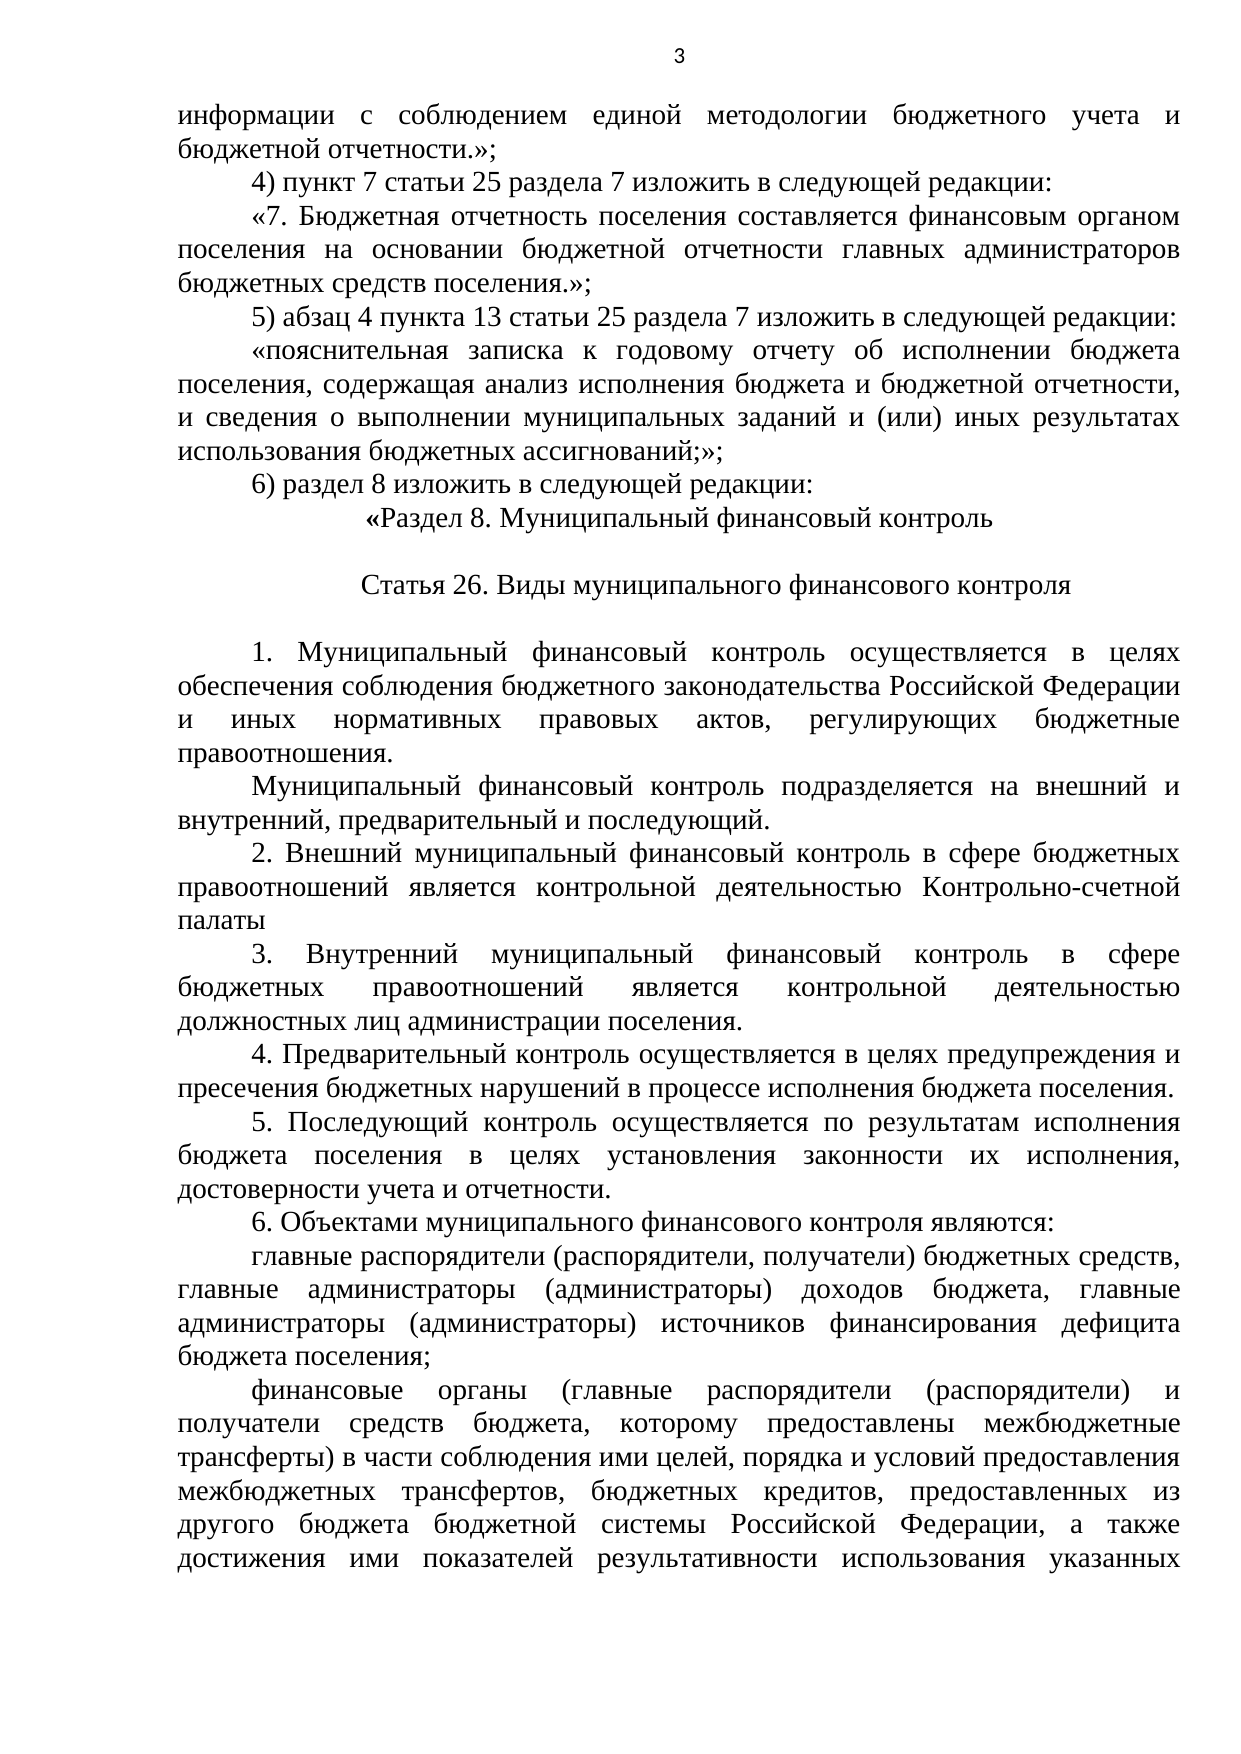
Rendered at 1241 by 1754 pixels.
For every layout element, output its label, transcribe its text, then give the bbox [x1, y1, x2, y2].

text 5. Последующий контроль осуществляется по результатам исполнения бюджета поселения в целях установления законности их исполнения, достоверности учета и отчетности. [177, 1104, 1181, 1204]
text «7. Бюджетная отчетность поселения составляется финансовым органом поселения на основании бюджетной отчетности главных администраторов бюджетных средств поселения.»; [177, 198, 1181, 299]
text 2. Внешний муниципальный финансовый контроль в сфере бюджетных правоотношений является контрольной деятельностью Контрольно-счетной палаты [177, 835, 1181, 936]
text «пояснительная записка к годовому отчету об исполнении бюджета поселения, содержащая анализ исполнения бюджета и бюджетной отчетности, и сведения о выполнении муниципальных заданий и (или) иных результатах использования бюджетных ассигнований;»; [177, 332, 1181, 466]
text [177, 1372, 1181, 1573]
text 5) абзац 4 пункта 13 статьи 25 раздела 7 изложить в следующей редакции: [177, 299, 1181, 332]
text Муниципальный финансовый контроль подразделяется на внешний и внутренний, предварительный и последующий. [177, 768, 1181, 835]
text 6. Объектами муниципального финансового контроля являются: [177, 1204, 1181, 1238]
text 3. Внутренний муниципальный финансовый контроль в сфере бюджетных правоотношений является контрольной деятельностью должностных лиц администрации поселения. [177, 936, 1181, 1037]
text главные распорядители (распорядители, получатели) бюджетных средств, главные администраторы (администраторы) доходов бюджета, главные администраторы (администраторы) источников финансирования дефицита бюджета поселения; [177, 1238, 1181, 1372]
text 6) раздел 8 изложить в следующей редакции: [177, 466, 1181, 500]
text 4. Предварительный контроль осуществляется в целях предупреждения и пресечения бюджетных нарушений в процессе исполнения бюджета поселения. [177, 1037, 1181, 1104]
text 1. Муниципальный финансовый контроль осуществляется в целях обеспечения соблюдения бюджетного законодательства Российской Федерации и иных нормативных правовых актов, регулирующих бюджетные правоотношения. [177, 634, 1181, 768]
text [177, 97, 1181, 164]
text Статья 26. Виды муниципального финансового контроля [177, 567, 1181, 601]
subtitle «Раздел 8. Муниципальный финансовый контроль [177, 500, 1181, 533]
text 4) пункт 7 статьи 25 раздела 7 изложить в следующей редакции: [177, 164, 1181, 198]
